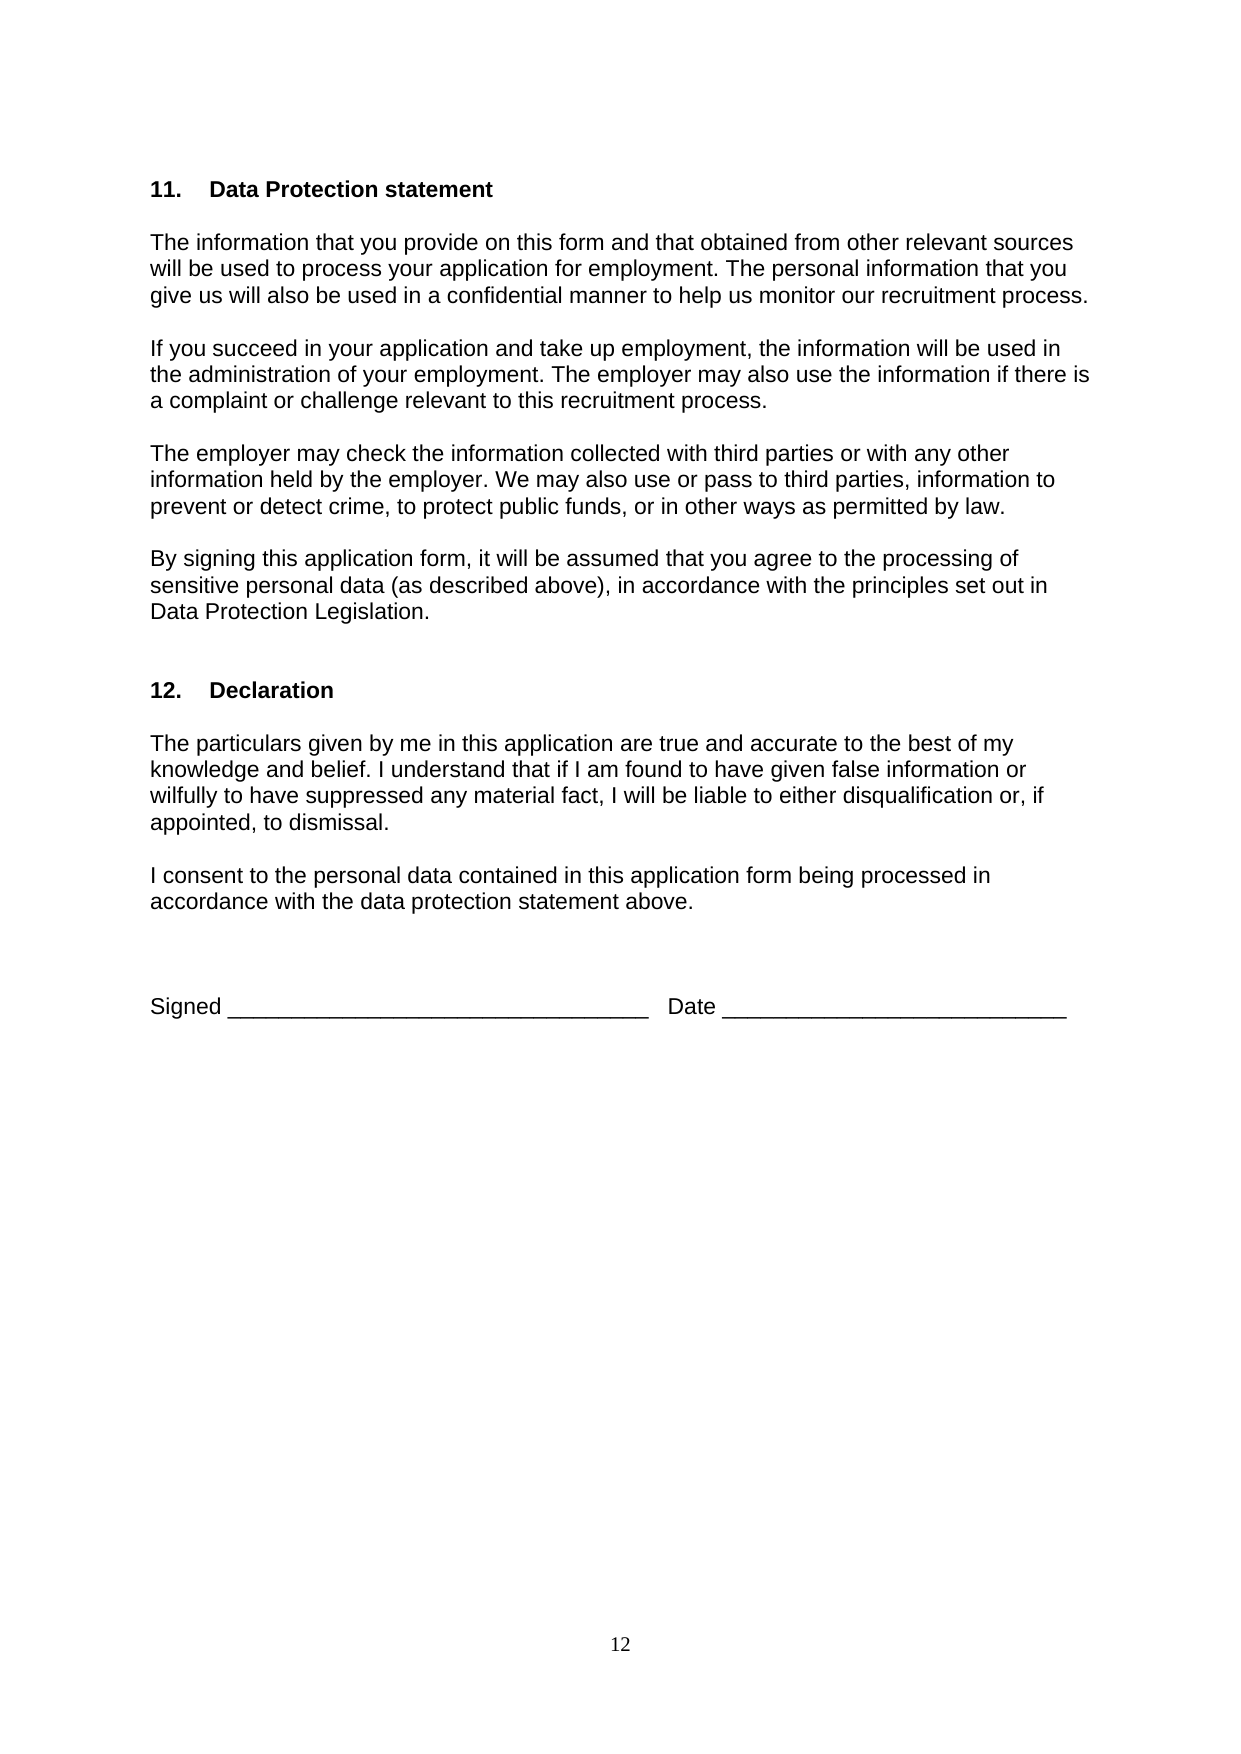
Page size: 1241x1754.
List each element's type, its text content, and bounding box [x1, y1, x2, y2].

text I consent to the personal data contained in this application form being processed in accordance with the data protection statement above. [150, 862, 1090, 914]
text Signed _________________________________ Date ___________________________ [150, 993, 1090, 1020]
text The employer may check the information collected with third parties or with any other information held by the employer. We may also use or pass to third parties, information to prevent or detect crime, to protect public funds, or in other ways as permitted by law. [150, 440, 1090, 519]
text The particulars given by me in this application are true and accurate to the best of my knowledge and belief. I understand that if I am found to have given false information or wilfully to have suppressed any material fact, I will be liable to either disqualification or, if appointed, to dismissal. [150, 730, 1090, 835]
text 11. Data Protection statement [150, 176, 1090, 203]
text 12. Declaration [150, 677, 1090, 703]
text If you succeed in your application and take up employment, the information will be used in the administration of your employment. The employer may also use the information if there is a complaint or challenge relevant to this recruitment process. [150, 334, 1090, 413]
text By signing this application form, it will be assumed that you agree to the processing of sensitive personal data (as described above), in accordance with the principles set out in Data Protection Legislation. [150, 545, 1090, 624]
text The information that you provide on this form and that obtained from other relevant sources will be used to process your application for employment. The personal information that you give us will also be used in a confidential manner to help us monitor our recruitment process. [150, 229, 1090, 308]
